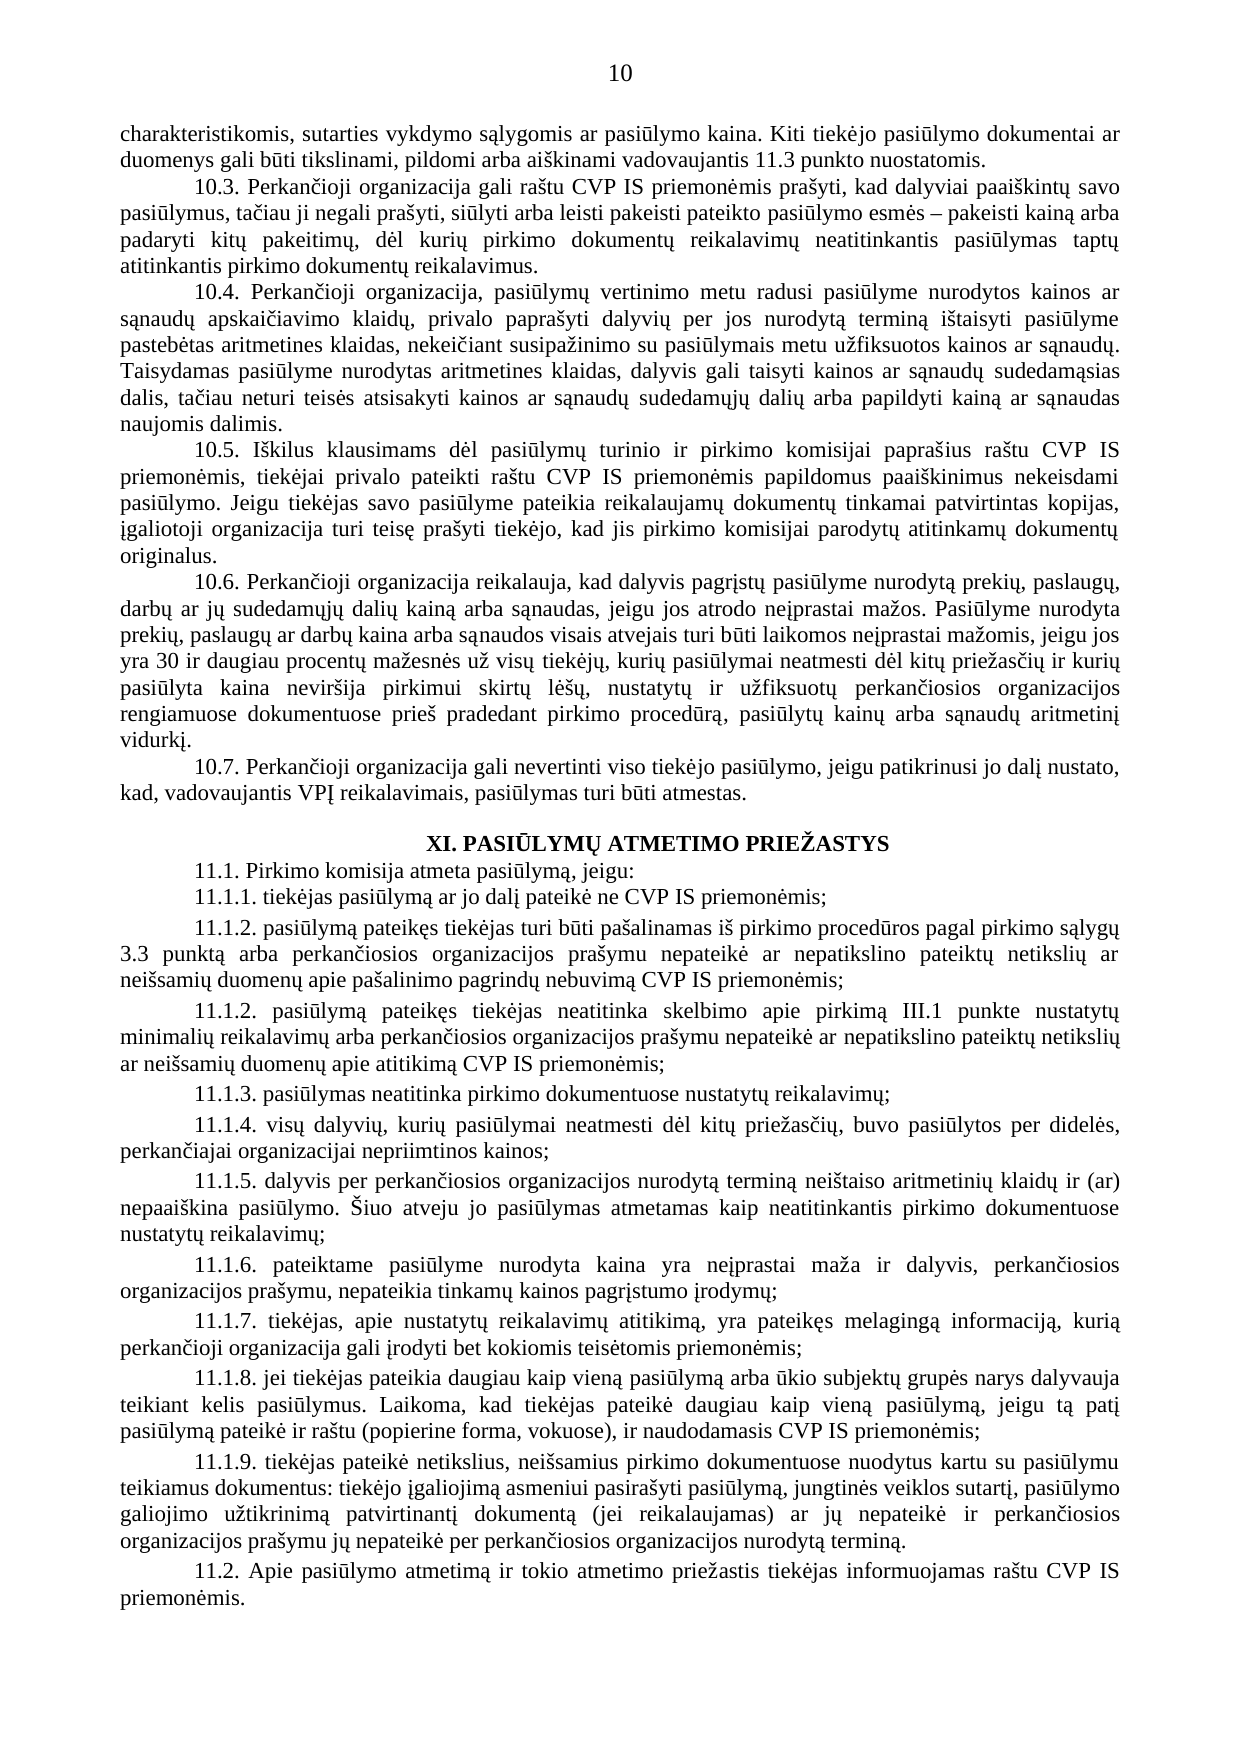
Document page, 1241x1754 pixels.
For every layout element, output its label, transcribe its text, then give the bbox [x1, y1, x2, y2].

text 11.1.8. jei tiekėjas pateikia daugiau kaip vieną pasiūlymą arba ūkio subjektų grupės narys dalyvauja teikiant kelis pasiūlymus. Laikoma, kad tiekėjas pateikė daugiau kaip vieną pasiūlymą, jeigu tą patį pasiūlymą pateikė ir raštu (popierine forma, vokuose), ir naudodamasis CVP IS priemonėmis; [120, 1364, 1120, 1443]
text 11.1.7. tiekėjas, apie nustatytų reikalavimų atitikimą, yra pateikęs melagingą informaciją, kurią perkančioji organizacija gali įrodyti bet kokiomis teisėtomis priemonėmis; [120, 1308, 1120, 1360]
text 11.1.6. pateiktame pasiūlyme nurodyta kaina yra neįprastai maža ir dalyvis, perkančiosios organizacijos prašymu, nepateikia tinkamų kainos pagrįstumo įrodymų; [120, 1251, 1120, 1303]
subtitle XI. PASIŪLYMŲ ATMETIMO PRIEŽASTYS [195, 830, 1120, 857]
text 11.1.4. visų dalyvių, kurių pasiūlymai neatmesti dėl kitų priežasčių, buvo pasiūlytos per didelės, perkančiajai organizacijai nepriimtinos kainos; [120, 1111, 1120, 1163]
text 10.6. Perkančioji organizacija reikalauja, kad dalyvis pagrįstų pasiūlyme nurodytą prekių, paslaugų, darbų ar jų sudedamųjų dalių kainą arba sąnaudas, jeigu jos atrodo neįprastai mažos. Pasiūlyme nurodyta prekių, paslaugų ar darbų kaina arba sąnaudos visais atvejais turi būti laikomos neįprastai mažomis, jeigu jos yra 30 ir daugiau procentų mažesnės už visų tiekėjų, kurių pasiūlymai neatmesti dėl kitų priežasčių ir kurių pasiūlyta kaina neviršija pirkimui skirtų lėšų, nustatytų ir užfiksuotų perkančiosios organizacijos rengiamuose dokumentuose prieš pradedant pirkimo procedūrą, pasiūlytų kainų arba sąnaudų aritmetinį vidurkį. [120, 568, 1120, 753]
text 11.1.2. pasiūlymą pateikęs tiekėjas neatitinka skelbimo apie pirkimą III.1 punkte nustatytų minimalių reikalavimų arba perkančiosios organizacijos prašymu nepateikė ar nepatikslino pateiktų netikslių ar neišsamių duomenų apie atitikimą CVP IS priemonėmis; [120, 997, 1120, 1076]
text 10.5. Iškilus klausimams dėl pasiūlymų turinio ir pirkimo komisijai paprašius raštu CVP IS priemonėmis, tiekėjai privalo pateikti raštu CVP IS priemonėmis papildomus paaiškinimus nekeisdami pasiūlymo. Jeigu tiekėjas savo pasiūlyme pateikia reikalaujamų dokumentų tinkamai patvirtintas kopijas, įgaliotoji organizacija turi teisę prašyti tiekėjo, kad jis pirkimo komisijai parodytų atitinkamų dokumentų originalus. [120, 436, 1120, 568]
text 11.1.3. pasiūlymas neatitinka pirkimo dokumentuose nustatytų reikalavimų; [120, 1080, 1120, 1106]
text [120, 120, 1120, 173]
text 11.1. Pirkimo komisija atmeta pasiūlymą, jeigu: [120, 857, 1120, 883]
text 10.4. Perkančioji organizacija, pasiūlymų vertinimo metu radusi pasiūlyme nurodytos kainos ar sąnaudų apskaičiavimo klaidų, privalo paprašyti dalyvių per jos nurodytą terminą ištaisyti pasiūlyme pastebėtas aritmetines klaidas, nekeičiant susipažinimo su pasiūlymais metu užfiksuotos kainos ar sąnaudų. Taisydamas pasiūlyme nurodytas aritmetines klaidas, dalyvis gali taisyti kainos ar sąnaudų sudedamąsias dalis, tačiau neturi teisės atsisakyti kainos ar sąnaudų sudedamųjų dalių arba papildyti kainą ar sąnaudas naujomis dalimis. [120, 278, 1120, 436]
text 11.1.1. tiekėjas pasiūlymą ar jo dalį pateikė ne CVP IS priemonėmis; [120, 883, 1120, 909]
text 11.2. Apie pasiūlymo atmetimą ir tokio atmetimo priežastis tiekėjas informuojamas raštu CVP IS priemonėmis. [120, 1557, 1120, 1610]
text 11.1.9. tiekėjas pateikė netikslius, neišsamius pirkimo dokumentuose nuodytus kartu su pasiūlymu teikiamus dokumentus: tiekėjo įgaliojimą asmeniui pasirašyti pasiūlymą, jungtinės veiklos sutartį, pasiūlymo galiojimo užtikrinimą patvirtinantį dokumentą (jei reikalaujamas) ar jų nepateikė ir perkančiosios organizacijos prašymu jų nepateikė per perkančiosios organizacijos nurodytą terminą. [120, 1448, 1120, 1553]
text 10.7. Perkančioji organizacija gali nevertinti viso tiekėjo pasiūlymo, jeigu patikrinusi jo dalį nustato, kad, vadovaujantis VPĮ reikalavimais, pasiūlymas turi būti atmestas. [120, 753, 1120, 805]
text 11.1.5. dalyvis per perkančiosios organizacijos nurodytą terminą neištaiso aritmetinių klaidų ir (ar) nepaaiškina pasiūlymo. Šiuo atveju jo pasiūlymas atmetamas kaip neatitinkantis pirkimo dokumentuose nustatytų reikalavimų; [120, 1167, 1120, 1247]
text 11.1.2. pasiūlymą pateikęs tiekėjas turi būti pašalinamas iš pirkimo procedūros pagal pirkimo sąlygų 3.3 punktą arba perkančiosios organizacijos prašymu nepateikė ar nepatikslino pateiktų netikslių ar neišsamių duomenų apie pašalinimo pagrindų nebuvimą CVP IS priemonėmis; [120, 914, 1120, 993]
text 10.3. Perkančioji organizacija gali raštu CVP IS priemonėmis prašyti, kad dalyviai paaiškintų savo pasiūlymus, tačiau ji negali prašyti, siūlyti arba leisti pakeisti pateikto pasiūlymo esmės – pakeisti kainą arba padaryti kitų pakeitimų, dėl kurių pirkimo dokumentų reikalavimų neatitinkantis pasiūlymas taptų atitinkantis pirkimo dokumentų reikalavimus. [120, 173, 1120, 278]
